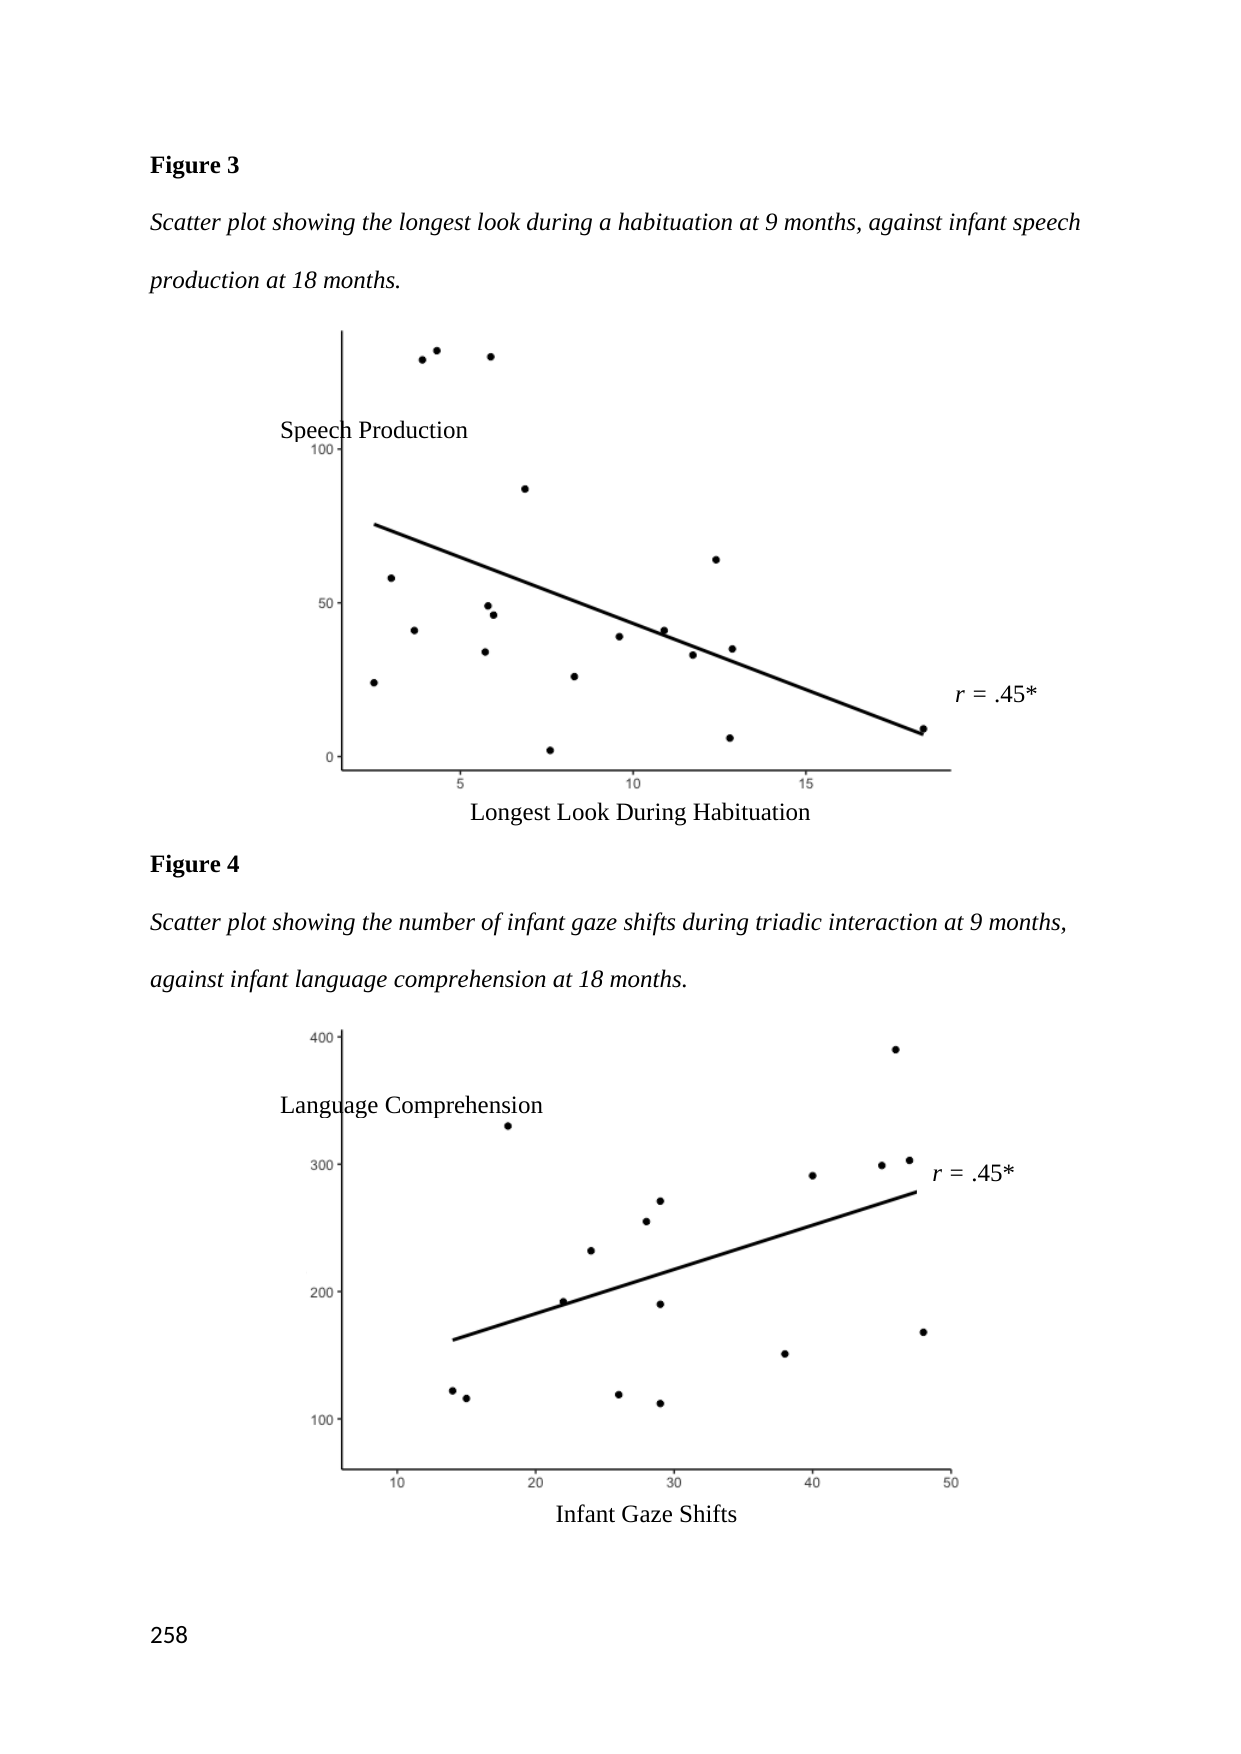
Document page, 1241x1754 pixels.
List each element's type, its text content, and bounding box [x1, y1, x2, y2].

text Figure 3 Scatter plot showing the longest look during a habituation at 9 months, against infant speech production at 18 months. [150, 150, 1090, 294]
picture [281, 1021, 960, 1520]
picture [281, 322, 960, 821]
text Figure 4 Scatter plot showing the number of infant gaze shifts during triadic interaction at 9 months, against infant language comprehension at 18 months. [150, 849, 1090, 993]
